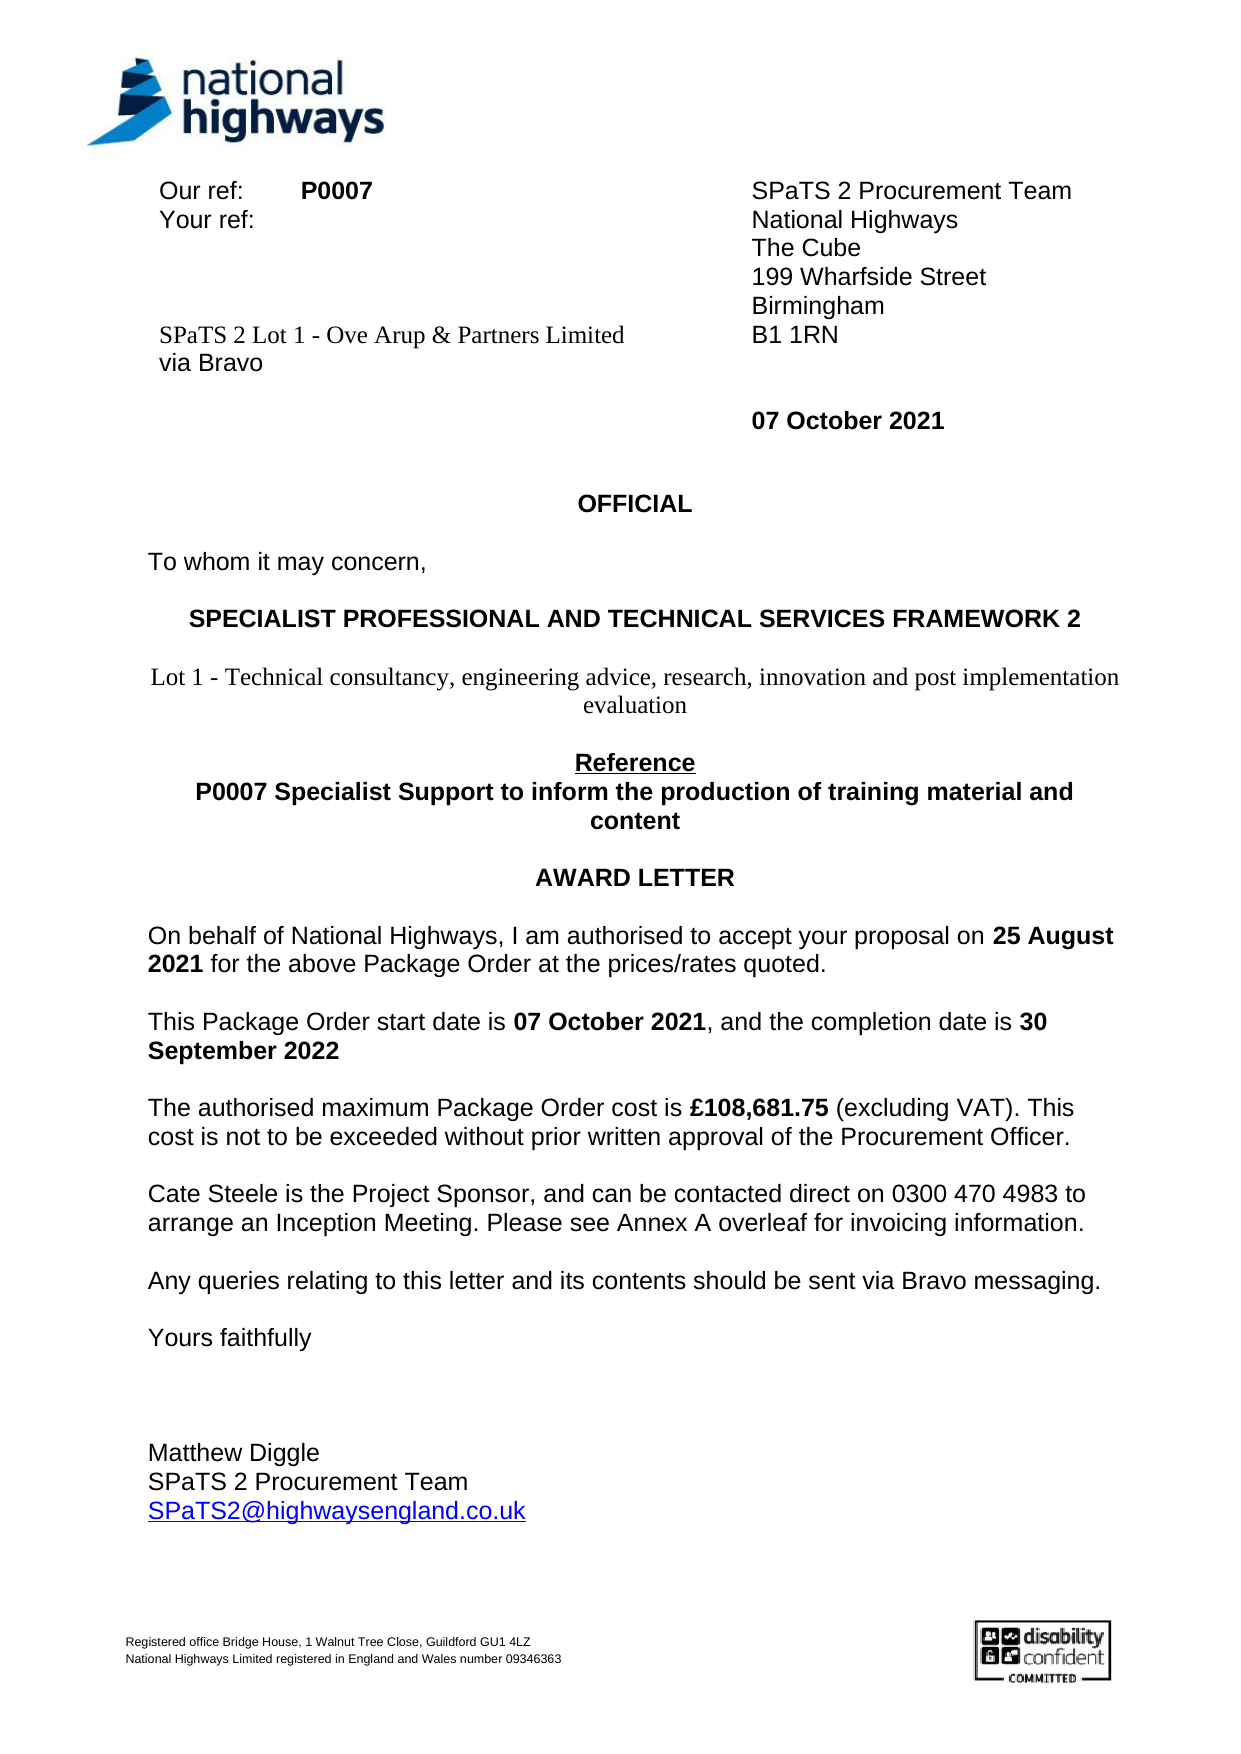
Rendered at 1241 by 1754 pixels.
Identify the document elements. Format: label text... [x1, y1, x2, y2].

text Yours faithfully [148, 1323, 1122, 1352]
text To whom it may concern, [148, 547, 1122, 576]
text P0007 Specialist Support to inform the production of training material and content [148, 777, 1122, 834]
text Reference [148, 748, 1122, 777]
text This Package Order start date is , and the completion date is [148, 1007, 1122, 1064]
text SPaTS2@highwaysengland.co.uk [148, 1496, 1122, 1524]
text Any queries relating to this letter and its contents should be sent via Bravo messaging. [148, 1266, 1122, 1294]
text AWARD LETTER [148, 863, 1122, 892]
text SPECIALIST PROFESSIONAL AND TECHNICAL SERVICES FRAMEWORK 2 [148, 604, 1122, 633]
text OFFICIAL [148, 489, 1122, 518]
picture [965, 1612, 1123, 1690]
table_header SPaTS 2 Procurement Team National Highways The Cube 199 Wharfside Street Birmingham B1 1RN [740, 147, 1171, 489]
table_header Our ref: P0007 Your ref: via Bravo [148, 147, 740, 489]
text On behalf of National Highways, I am authorised to accept your proposal on for the above Package Order at the prices/rates quoted. [148, 921, 1122, 978]
text The authorised maximum Package Order cost is £108,681.75 (excluding VAT). This cost is not to be exceeded without prior written approval of the Procurement Officer. [148, 1093, 1122, 1151]
text Cate Steele is the Project Sponsor, and can be contacted direct on 0300 470 4983 to arrange an Inception Meeting. Please see Annex A overleaf for invoicing information. [148, 1179, 1122, 1237]
text Matthew Diggle [148, 1438, 1122, 1467]
text SPaTS 2 Procurement Team [148, 1467, 1122, 1496]
